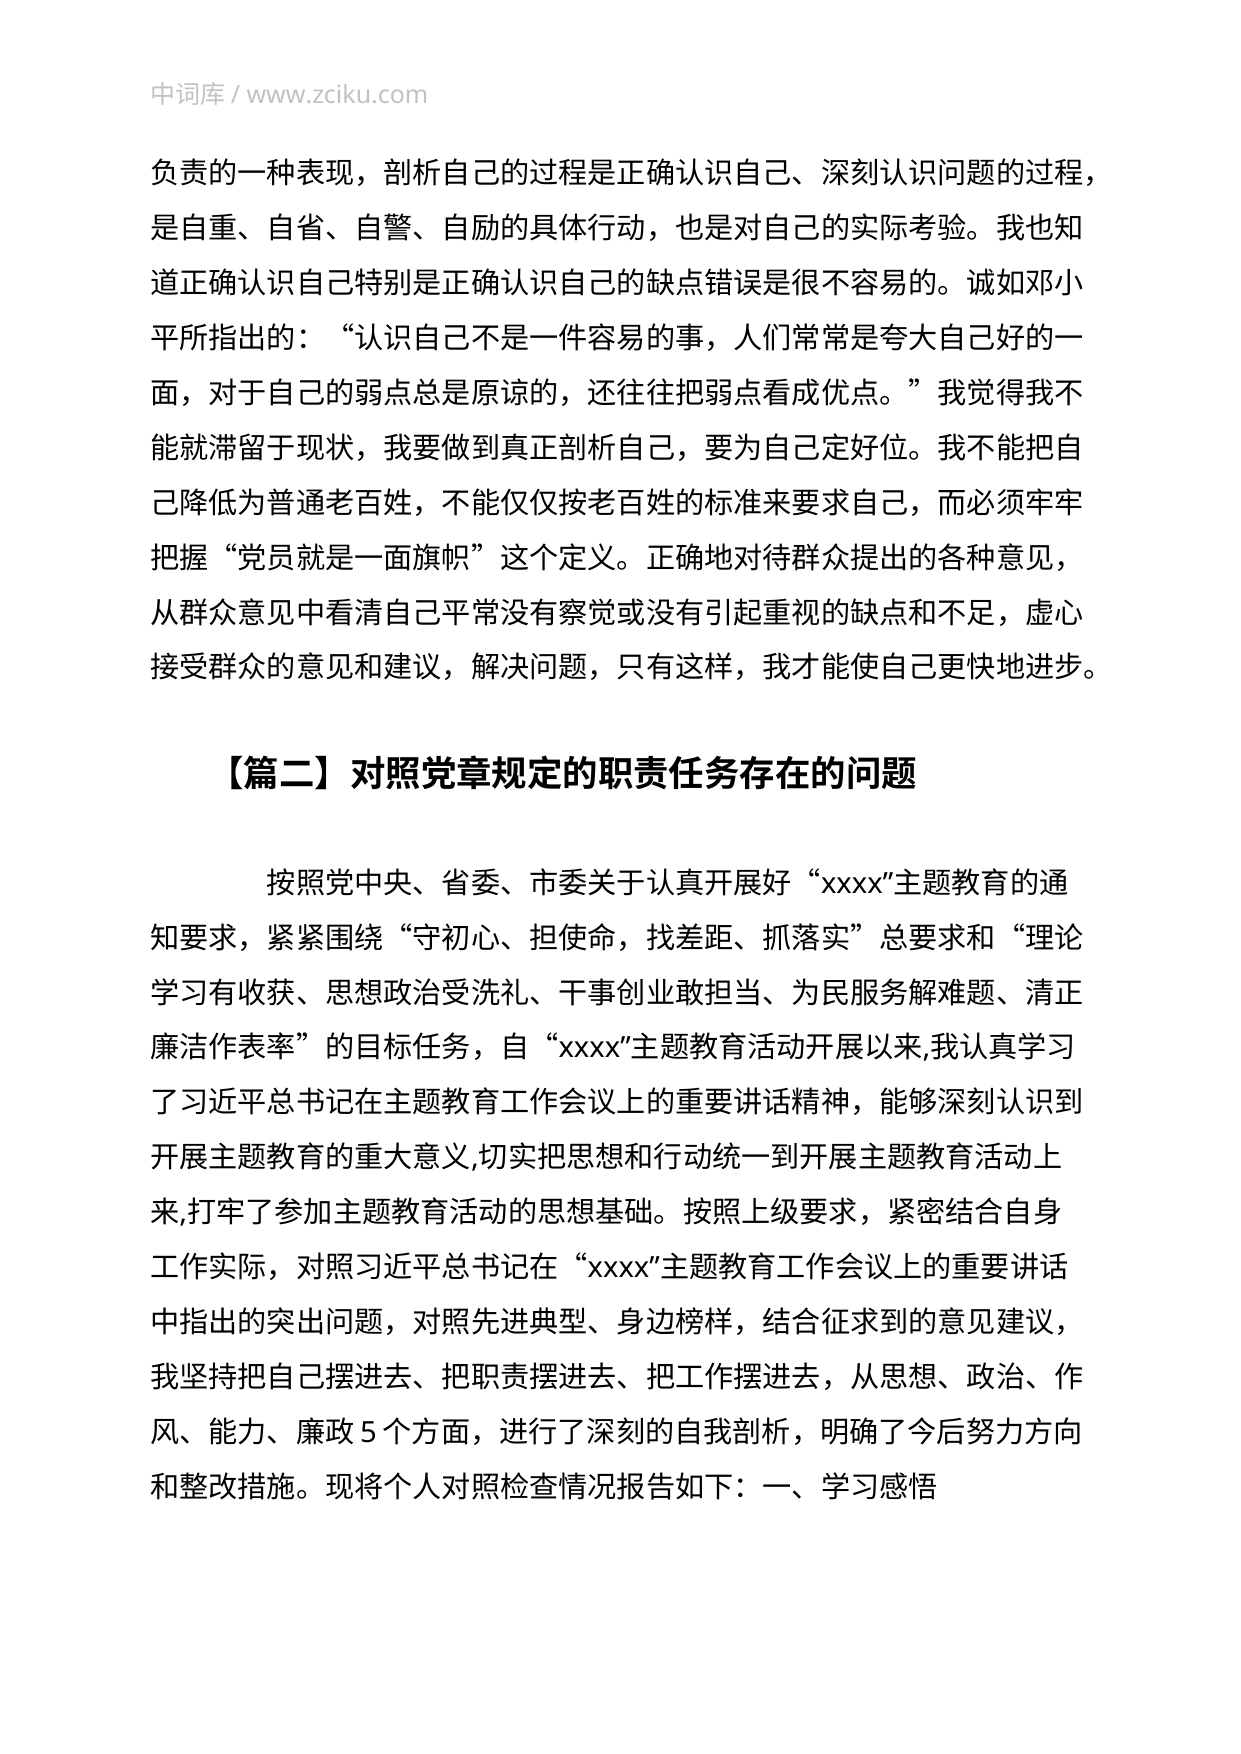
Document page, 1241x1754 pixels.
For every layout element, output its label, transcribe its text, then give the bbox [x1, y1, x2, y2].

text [150, 150, 1090, 686]
text 【篇二】对照党章规定的职责任务存在的问题 [150, 746, 1090, 797]
text 按照党中央、省委、市委关于认真开展好“xxxx”主题教育的通知要求，紧紧围绕“守初心、担使命，找差距、抓落实”总要求和“理论学习有收获、思想政治受洗礼、干事创业敢担当、为民服务解难题、清正廉洁作表率”的目标任务，自“xxxx”主题教育活动开展以来,我认真学习了习近平总书记在主题教育工作会议上的重要讲话精神，能够深刻认识到开展主题教育的重大意义,切实把思想和行动统一到开展主题教育活动上来,打牢了参加主题教育活动的思想基础。按照上级要求，紧密结合自身工作实际，对照习近平总书记在“xxxx”主题教育工作会议上的重要讲话中指出的突出问题，对照先进典型、身边榜样，结合征求到的意见建议，我坚持把自己摆进去、把职责摆进去、把工作摆进去，从思想、政治、作风、能力、廉政5个方面，进行了深刻的自我剖析，明确了今后努力方向和整改措施。现将个人对照检查情况报告如下：一、学习感悟 [150, 859, 1090, 1506]
